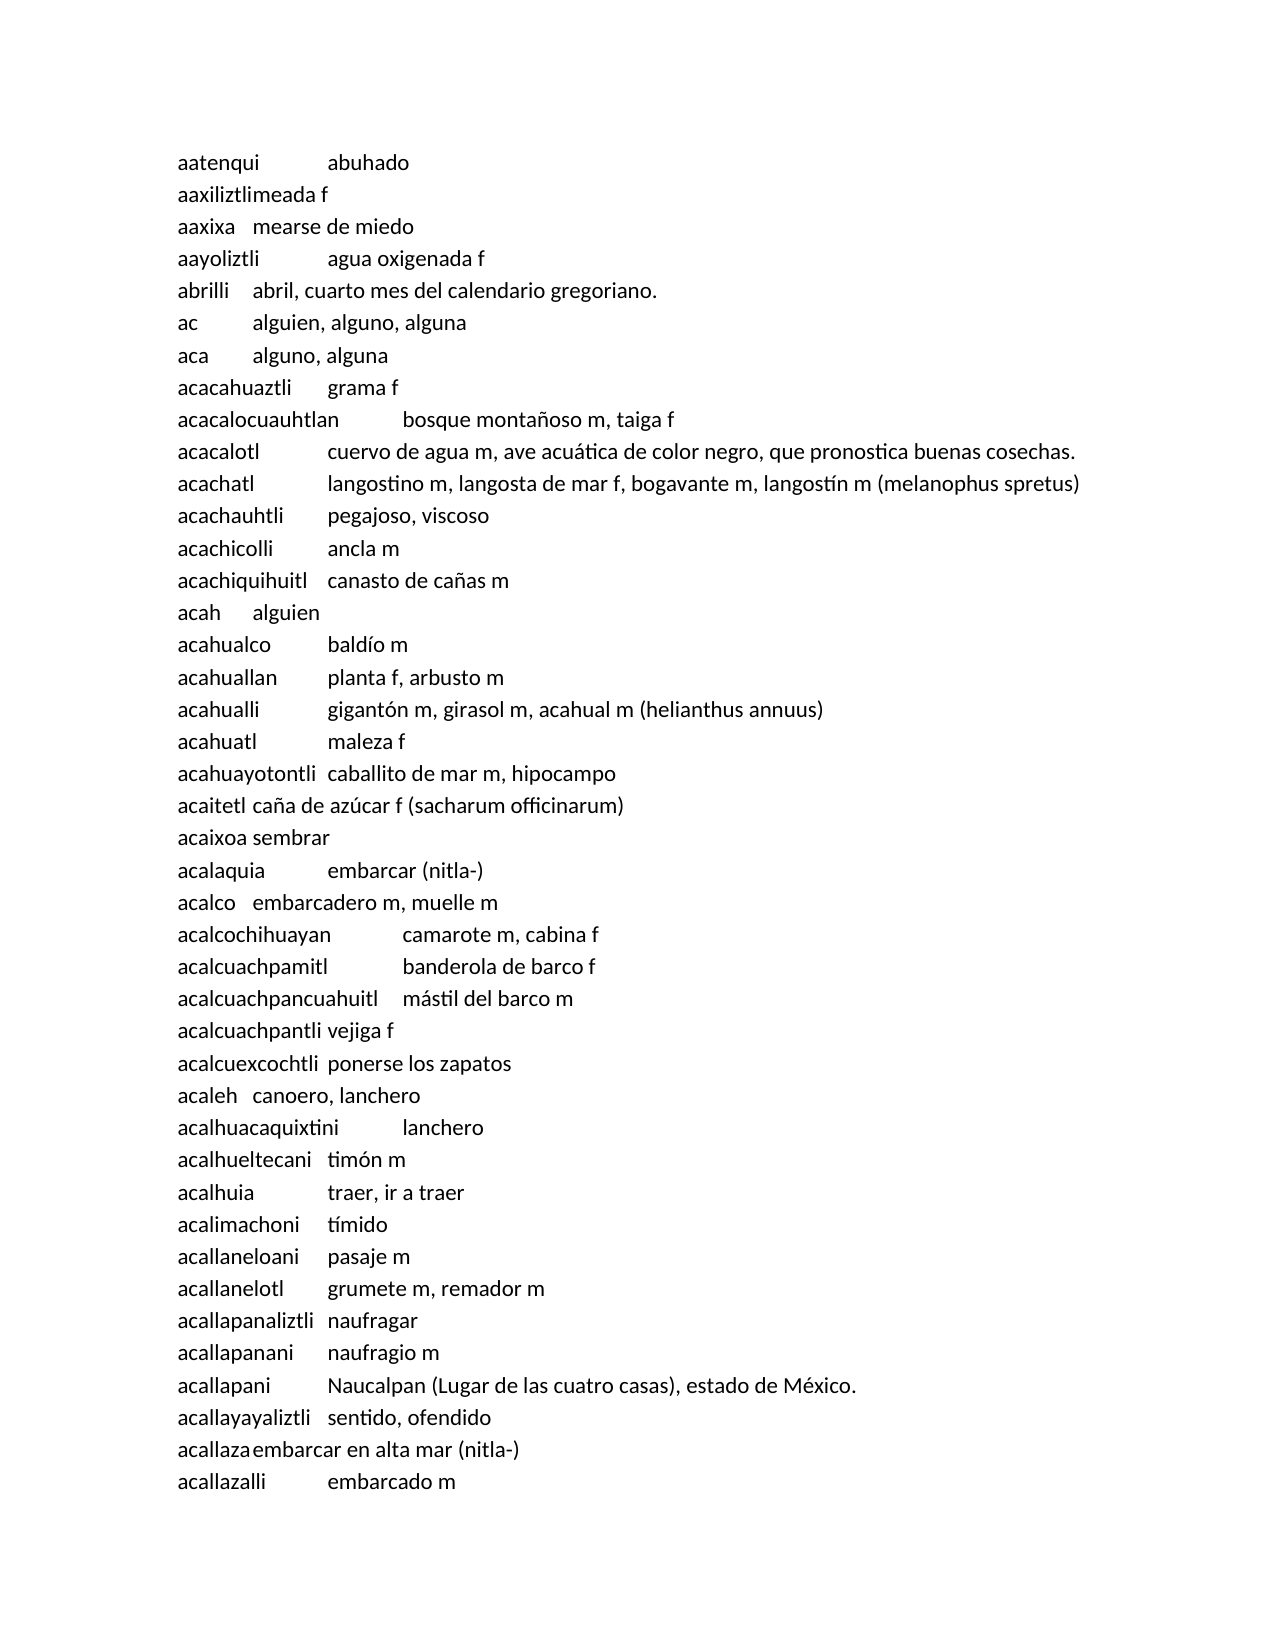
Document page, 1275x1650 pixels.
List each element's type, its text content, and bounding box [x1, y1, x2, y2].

text acahualli gigantón m, girasol m, acahual m (helianthus annuus) [177, 695, 1098, 723]
text aaxiliztli meada f [177, 180, 1098, 208]
text acaleh canoero, lanchero [177, 1081, 1098, 1109]
text acalco embarcadero m, muelle m [177, 888, 1098, 916]
text acalcuachpantli vejiga f [177, 1017, 1098, 1045]
text acalimachoni tímido [177, 1210, 1098, 1238]
text acalhueltecani timón m [177, 1145, 1098, 1173]
text acahuatl maleza f [177, 727, 1098, 755]
text acahuallan planta f, arbusto m [177, 663, 1098, 691]
text aaxixa mearse de miedo [177, 212, 1098, 240]
text acaitetl caña de azúcar f (sacharum officinarum) [177, 791, 1098, 819]
text acallaneloani pasaje m [177, 1242, 1098, 1270]
text acallanelotl grumete m, remador m [177, 1274, 1098, 1302]
text acallazalli embarcado m [177, 1467, 1098, 1495]
text acachicolli ancla m [177, 534, 1098, 562]
text acacalocuauhtlan bosque montañoso m, taiga f [177, 405, 1098, 433]
text acalcochihuayan camarote m, cabina f [177, 920, 1098, 948]
text aayoliztli agua oxigenada f [177, 244, 1098, 272]
text acallayayaliztli sentido, ofendido [177, 1403, 1098, 1431]
text acalcuachpancuahuitl mástil del barco m [177, 984, 1098, 1012]
text acallapanaliztli naufragar [177, 1306, 1098, 1334]
text acachauhtli pegajoso, viscoso [177, 502, 1098, 530]
text aca alguno, alguna [177, 341, 1098, 369]
text acacahuaztli grama f [177, 373, 1098, 401]
text acachatl langostino m, langosta de mar f, bogavante m, langostín m (melanophus spretus) [177, 469, 1098, 497]
text ac alguien, alguno, alguna [177, 308, 1098, 337]
text acalhuacaquixtini lanchero [177, 1113, 1098, 1141]
text acalhuia traer, ir a traer [177, 1178, 1098, 1206]
text acah alguien [177, 598, 1098, 626]
text acahuayotontli caballito de mar m, hipocampo [177, 759, 1098, 787]
text acachiquihuitl canasto de cañas m [177, 566, 1098, 594]
text acalcuexcochtli ponerse los zapatos [177, 1049, 1098, 1077]
text acalaquia embarcar (nitla-) [177, 856, 1098, 884]
text acahualco baldío m [177, 630, 1098, 658]
text aatenqui abuhado [177, 148, 1098, 176]
text acaixoa sembrar [177, 823, 1098, 852]
text acallapani Naucalpan (Lugar de las cuatro casas), estado de México. [177, 1371, 1098, 1399]
text acalcuachpamitl banderola de barco f [177, 952, 1098, 980]
text abrilli abril, cuarto mes del calendario gregoriano. [177, 276, 1098, 304]
text acallapanani naufragio m [177, 1338, 1098, 1367]
text acallaza embarcar en alta mar (nitla-) [177, 1435, 1098, 1463]
text acacalotl cuervo de agua m, ave acuática de color negro, que pronostica buenas cosechas. [177, 437, 1098, 465]
